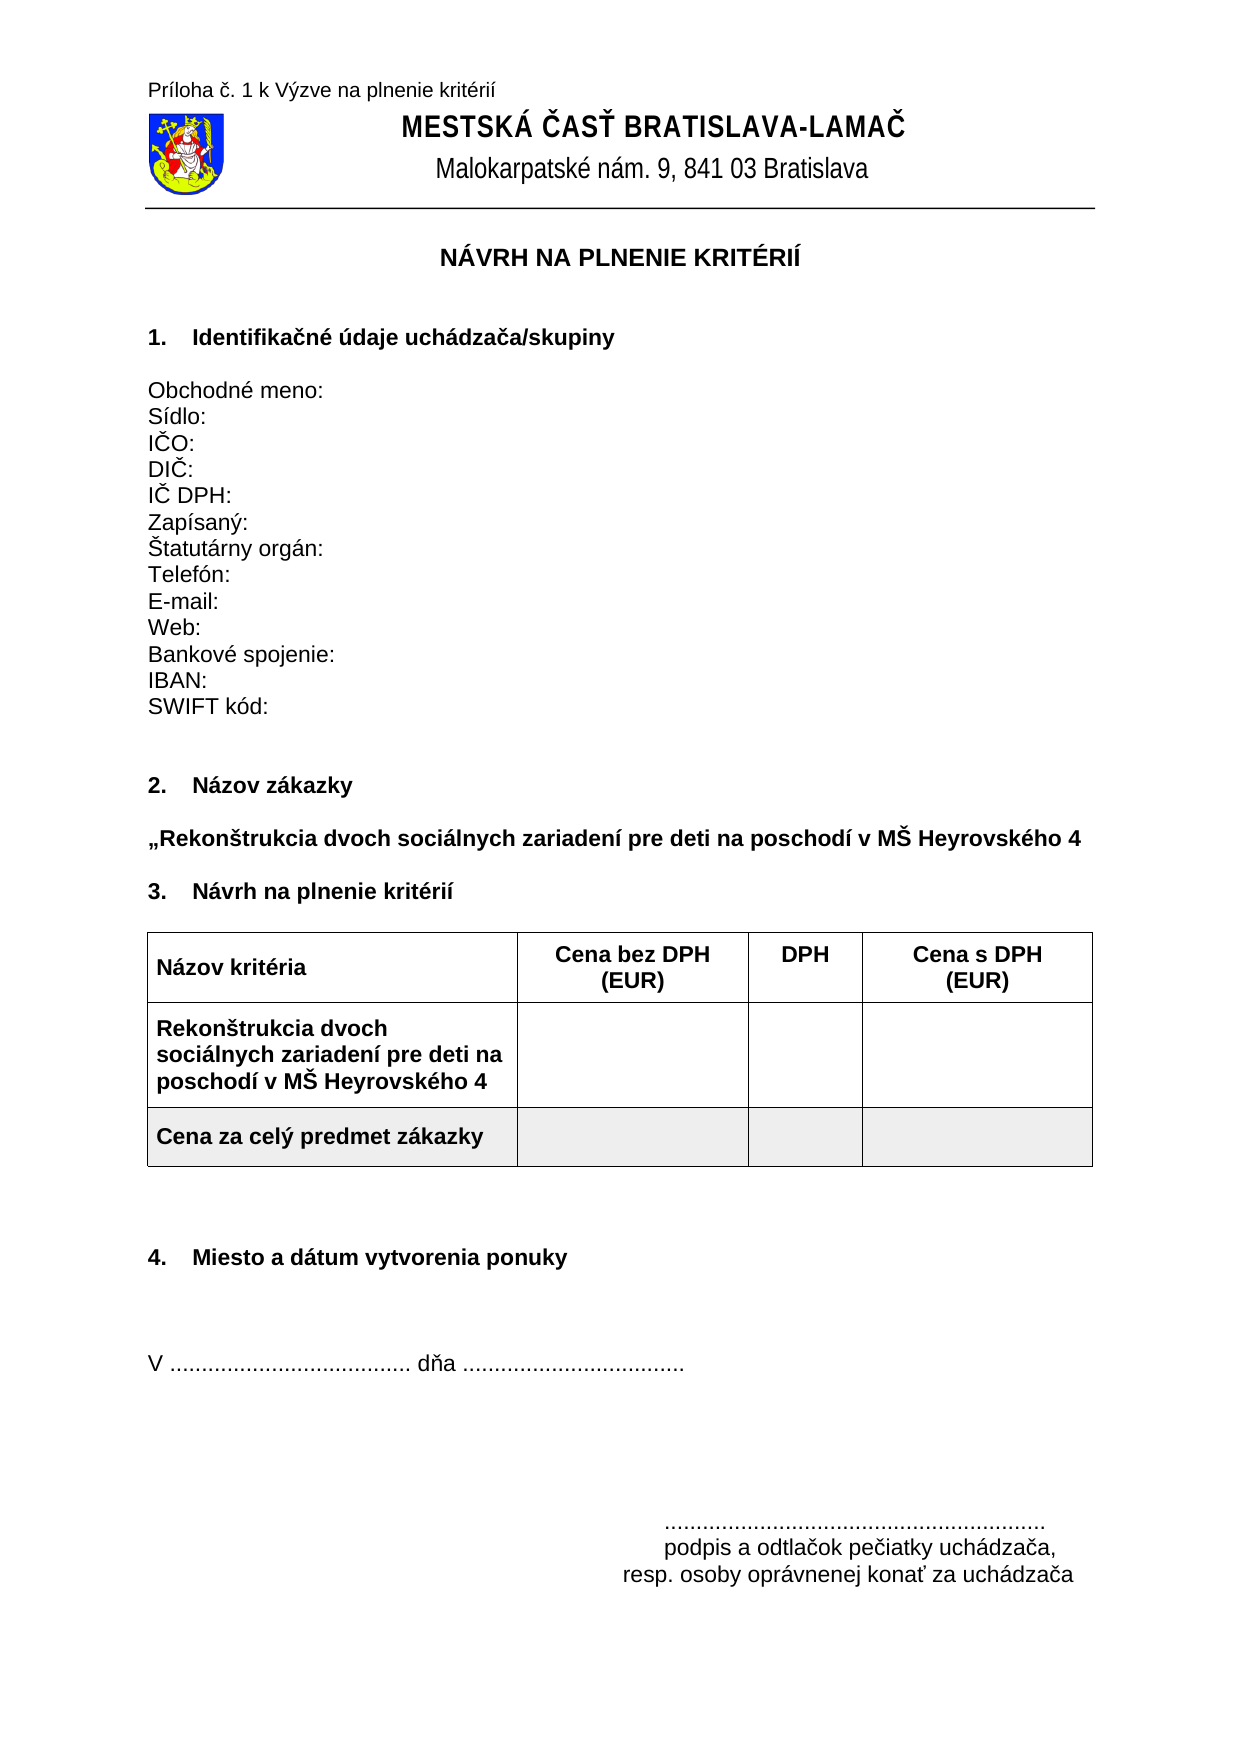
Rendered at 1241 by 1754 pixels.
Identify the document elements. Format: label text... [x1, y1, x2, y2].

table_cell [863, 1108, 1092, 1166]
text Obchodné meno: [148, 377, 1093, 403]
list Návrh na plnenie kritérií [148, 878, 1093, 904]
text „ [148, 825, 1093, 851]
table_cell [518, 1003, 748, 1107]
text Telefón: [148, 561, 1093, 588]
table_cell [749, 1108, 862, 1166]
text podpis a odtlačok pečiatky uchádzača, [590, 1534, 1093, 1561]
table_header Názov kritéria [148, 933, 517, 1002]
table_cell Rekonštrukcia dvoch sociálnych zariadení pre deti na poschodí v MŠ Heyrovského 4 [148, 1003, 517, 1107]
text Sídlo: [148, 403, 1093, 430]
picture [147, 112, 226, 195]
table_header Cena bez DPH (EUR) [518, 933, 748, 1002]
text Zapísaný: [148, 509, 1093, 535]
text IBAN: [148, 667, 1093, 693]
table_header DPH [749, 933, 862, 1002]
table_cell [518, 1108, 748, 1166]
table_cell [749, 1003, 862, 1107]
table_cell Cena za celý predmet zákazky [148, 1108, 517, 1166]
text SWIFT kód: [148, 693, 1093, 719]
list Identifikačné údaje uchádzača/skupiny [148, 324, 1093, 351]
table_header Cena s DPH (EUR) [863, 933, 1092, 1002]
text Web: [148, 614, 1093, 641]
text ............................................................ [590, 1508, 1093, 1534]
list Názov zákazky [148, 772, 1093, 799]
text NÁVRH NA PLNENIE KRITÉRIÍ [148, 243, 1093, 272]
text Štatutárny orgán: [148, 535, 1093, 561]
text IČO: [148, 430, 1093, 456]
table_cell [863, 1003, 1092, 1107]
text Bankové spojenie: [148, 641, 1093, 667]
list Miesto a dátum vytvorenia ponuky [148, 1244, 1093, 1271]
text resp. osoby oprávnenej konať za uchádzača [148, 1561, 1093, 1587]
text V ...................................... dňa ................................... [148, 1350, 1093, 1376]
text E-mail: [148, 588, 1093, 614]
text DIČ: [148, 456, 1093, 482]
text IČ DPH: [148, 482, 1093, 509]
